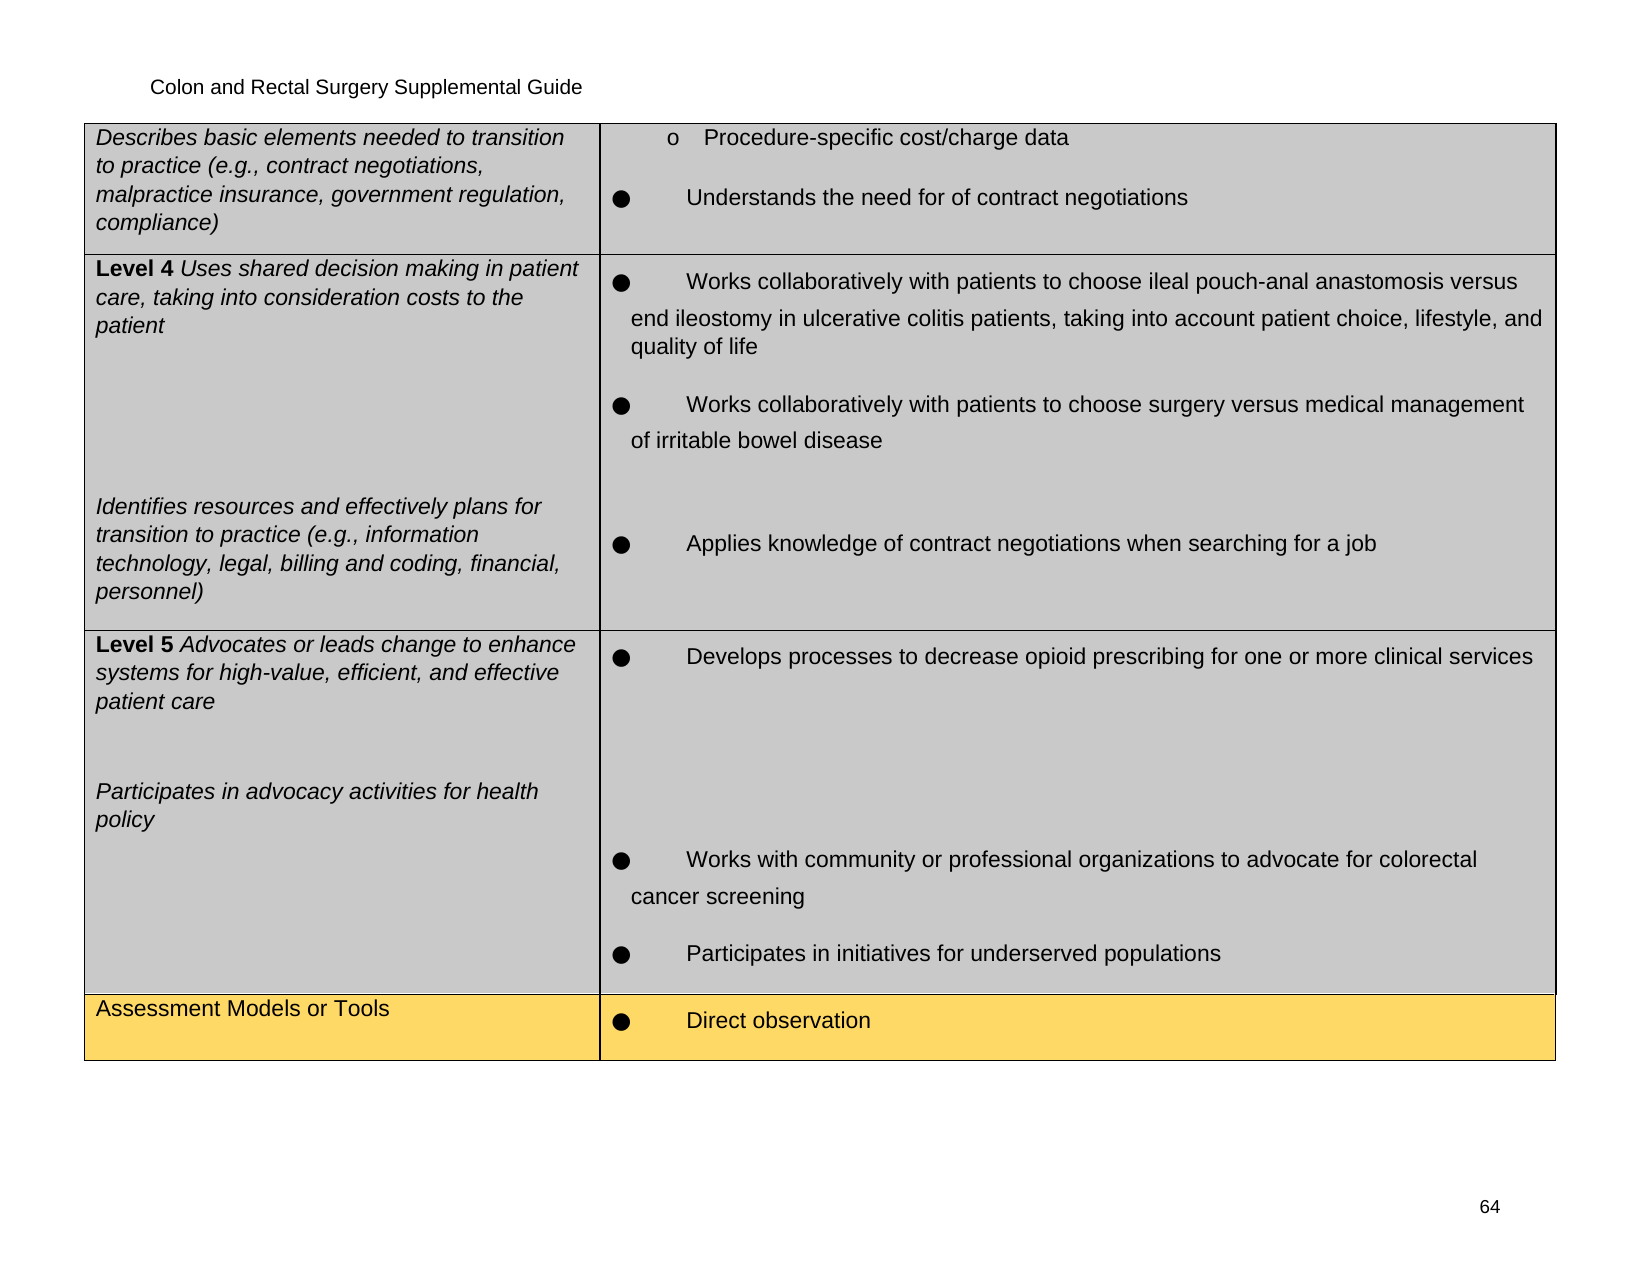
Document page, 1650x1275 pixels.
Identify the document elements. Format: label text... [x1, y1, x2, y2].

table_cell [85, 124, 599, 254]
table_cell Develops processes to decrease opioid prescribing for one or more clinical services Works with community or professional organizations to advocate for colorectal cancer screening Participates in initiatives for underserved populations [601, 631, 1555, 993]
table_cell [601, 124, 1555, 254]
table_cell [85, 995, 599, 1060]
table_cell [601, 994, 1555, 1060]
table_cell Level 5 Advocates or leads change to enhance systems for high-value, efficient, and effective patient care Participates in advocacy activities for health policy [85, 631, 599, 993]
table_cell Works collaboratively with patients to choose ileal pouch-anal anastomosis versus end ileostomy in ulcerative colitis patients, taking into account patient choice, lifestyle, and quality of life Works collaboratively with patients to choose surgery versus medical management of irritable bowel disease Applies knowledge of contract negotiations when searching for a job [601, 255, 1555, 630]
table_cell Level 4 Uses shared decision making in patient care, taking into consideration costs to the patient Identifies resources and effectively plans for transition to practice (e.g., information technology, legal, billing and coding, financial, personnel) [85, 255, 599, 630]
